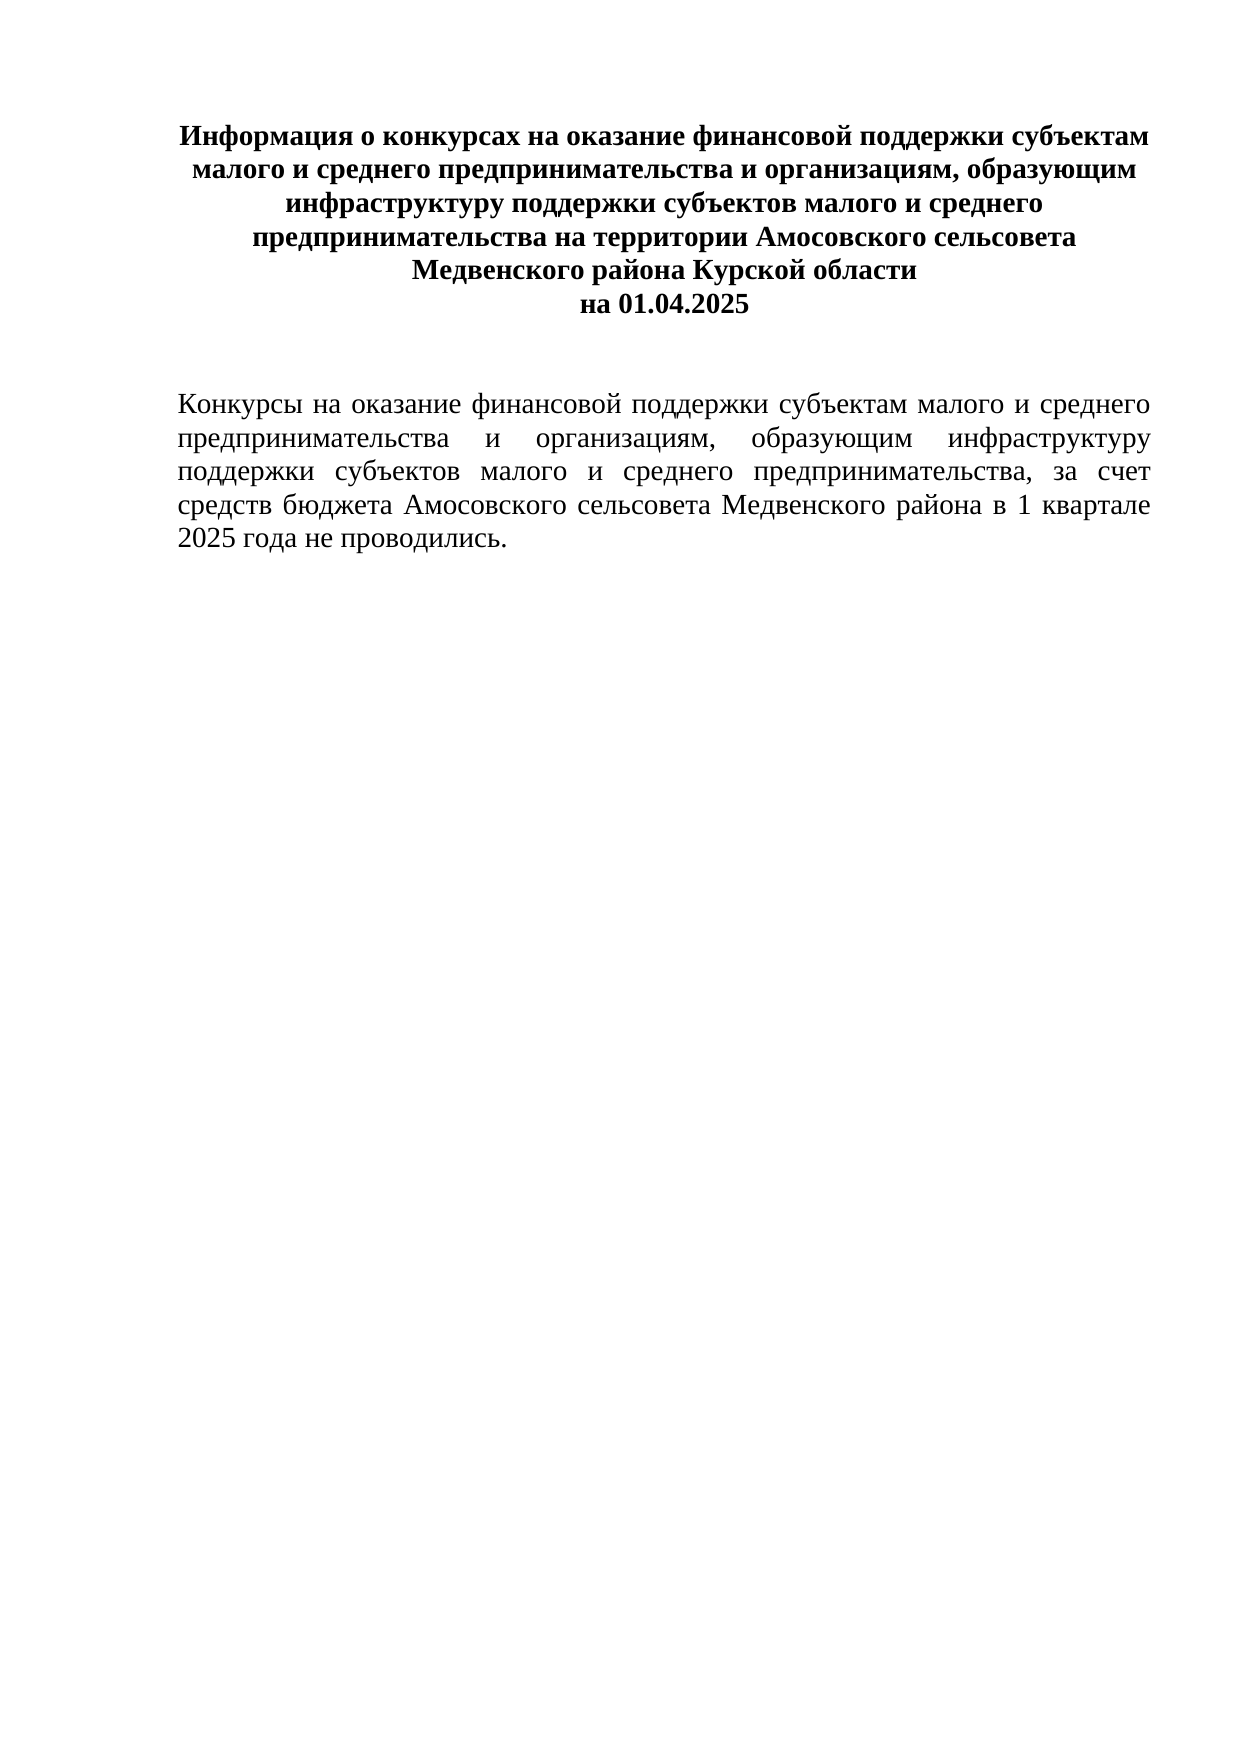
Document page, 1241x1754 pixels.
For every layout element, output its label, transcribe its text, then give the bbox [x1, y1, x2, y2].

text Конкурсы на оказание финансовой поддержки субъектам малого и среднего предпринимательства и организациям, образующим инфраструктуру поддержки субъектов малого и среднего предпринимательства, за счет средств бюджета Амосовского сельсовета Медвенского района в 1 квартале 2025 года не проводились. [177, 386, 1152, 554]
text на 01.04.2025 [177, 286, 1152, 319]
text Информация о конкурсах на оказание финансовой поддержки субъектам малого и среднего предпринимательства и организациям, образующим инфраструктуру поддержки субъектов малого и среднего предпринимательства на территории Амосовского сельсовета Медвенского района Курской области [177, 118, 1152, 286]
